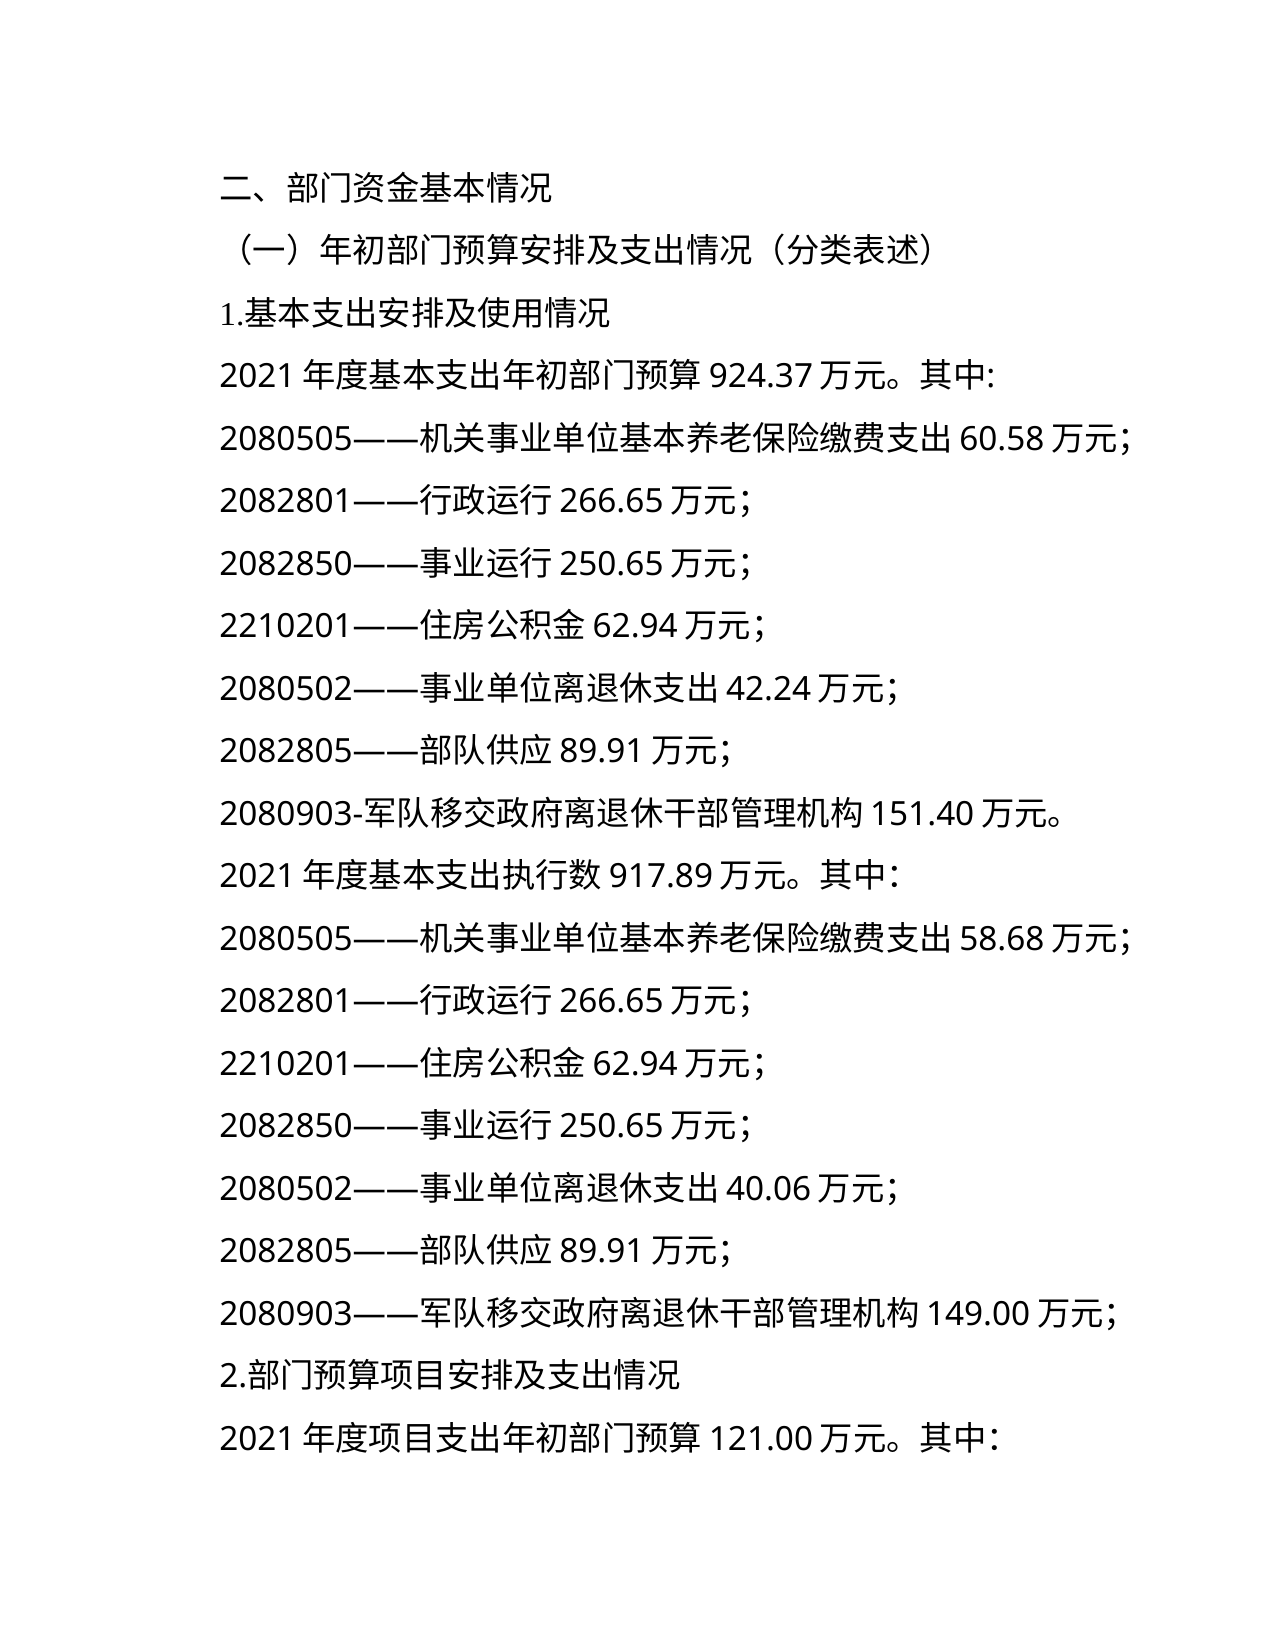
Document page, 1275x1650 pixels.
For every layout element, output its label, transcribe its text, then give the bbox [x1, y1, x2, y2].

text 2082850——事业运行250.65万元； [152, 525, 1123, 587]
text 2080903——军队移交政府离退休干部管理机构149.00万元； [152, 1275, 1123, 1337]
text 2082801——行政运行266.65万元； [152, 462, 1123, 525]
text 2080903-军队移交政府离退休干部管理机构151.40万元。 [152, 775, 1123, 837]
text 2082805——部队供应89.91万元； [152, 712, 1123, 775]
text 二、部门资金基本情况 [152, 150, 1123, 212]
text 2021年度基本支出年初部门预算924.37万元。其中: [152, 337, 1123, 400]
list 2.部门预算项目安排及支出情况 [152, 1337, 1123, 1400]
text 2210201——住房公积金62.94万元； [152, 1025, 1123, 1087]
text 2082850——事业运行250.65万元； [152, 1087, 1123, 1150]
list 2082805——部队供应89.91万元； [152, 1212, 1123, 1275]
text 2080502——事业单位离退休支出40.06万元； [152, 1150, 1123, 1212]
list 2021年度项目支出年初部门预算121.00万元。其中： [152, 1400, 1123, 1462]
text （一）年初部门预算安排及支出情况（分类表述） [152, 212, 1123, 275]
text 2080505——机关事业单位基本养老保险缴费支出58.68万元； [152, 900, 1123, 962]
text 2080502——事业单位离退休支出42.24万元； [152, 650, 1123, 712]
text 2082801——行政运行266.65万元； [152, 962, 1123, 1025]
text 2210201——住房公积金62.94万元； [152, 587, 1123, 650]
text 1.基本支出安排及使用情况 [152, 275, 1123, 337]
text 2080505——机关事业单位基本养老保险缴费支出60.58万元； [152, 400, 1123, 462]
text 2021年度基本支出执行数917.89万元。其中： [152, 837, 1123, 900]
